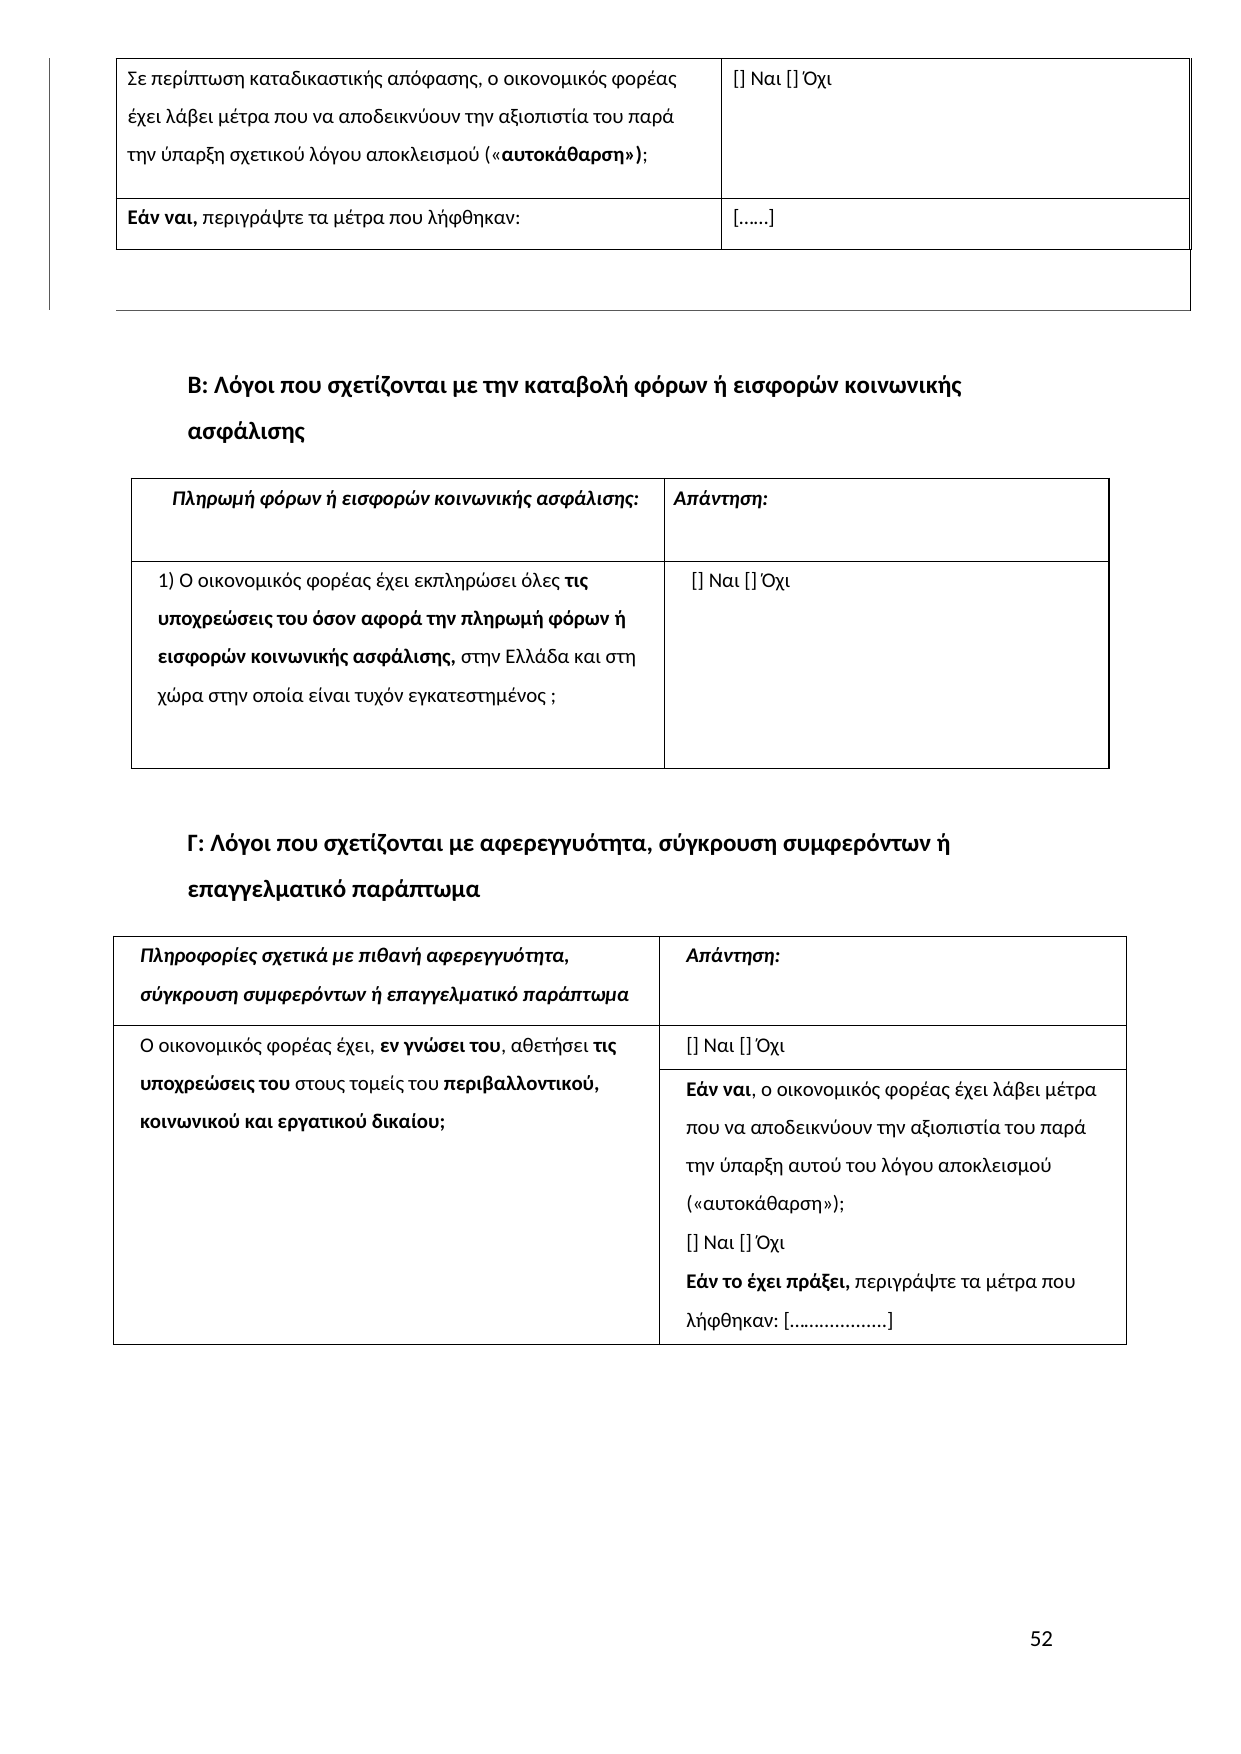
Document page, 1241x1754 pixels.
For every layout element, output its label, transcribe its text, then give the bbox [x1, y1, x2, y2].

table_cell [] Ναι [] Όχι [722, 59, 1189, 198]
text Β: Λόγοι που σχετίζονται με την καταβολή φόρων ή εισφορών κοινωνικής ασφάλισης [187, 369, 1048, 446]
table_cell [] Ναι [] Όχι [665, 562, 1108, 768]
table_cell 1) Ο οικονομικός φορέας έχει εκπληρώσει όλες τις υποχρεώσεις του όσον αφορά την πληρωμή φόρων ή εισφορών κοινωνικής ασφάλισης, στην Ελλάδα και στη χώρα στην οποία είναι τυχόν εγκατεστημένος ; [132, 562, 664, 768]
text Γ: Λόγοι που σχετίζονται με αφερεγγυότητα, σύγκρουση συμφερόντων ή επαγγελματικό παράπτωμα [187, 827, 1048, 904]
table_header Απάντηση: [660, 937, 1126, 1025]
table_header Πληροφορίες σχετικά με πιθανή αφερεγγυότητα, σύγκρουση συμφερόντων ή επαγγελματικό παράπτωμα [114, 937, 659, 1025]
table_cell [116, 250, 1190, 310]
table_cell [……] [722, 199, 1189, 249]
table_cell Ο οικονομικός φορέας έχει, εν γνώσει του, αθετήσει τις υποχρεώσεις του στους τομείς του περιβαλλοντικού, κοινωνικού και εργατικού δικαίου; [114, 1026, 659, 1344]
table_cell Σε περίπτωση καταδικαστικής απόφασης, ο οικονομικός φορέας έχει λάβει μέτρα που να αποδεικνύουν την αξιοπιστία του παρά την ύπαρξη σχετικού λόγου αποκλεισμού («αυτοκάθαρση»); [117, 59, 721, 198]
table_header Απάντηση: [665, 479, 1108, 561]
table_cell Εάν ναι, ο οικονομικός φορέας έχει λάβει μέτρα που να αποδεικνύουν την αξιοπιστία του παρά την ύπαρξη αυτού του λόγου αποκλεισμού («αυτοκάθαρση»); [] Ναι [] Όχι Εάν το έχει πράξει, περιγράψτε τα μέτρα που λήφθηκαν: […….............] [660, 1070, 1126, 1344]
table_cell [] Ναι [] Όχι [660, 1026, 1126, 1069]
table_cell Εάν ναι, περιγράψτε τα μέτρα που λήφθηκαν: [117, 199, 721, 249]
table_header Πληρωμή φόρων ή εισφορών κοινωνικής ασφάλισης: [132, 479, 664, 561]
